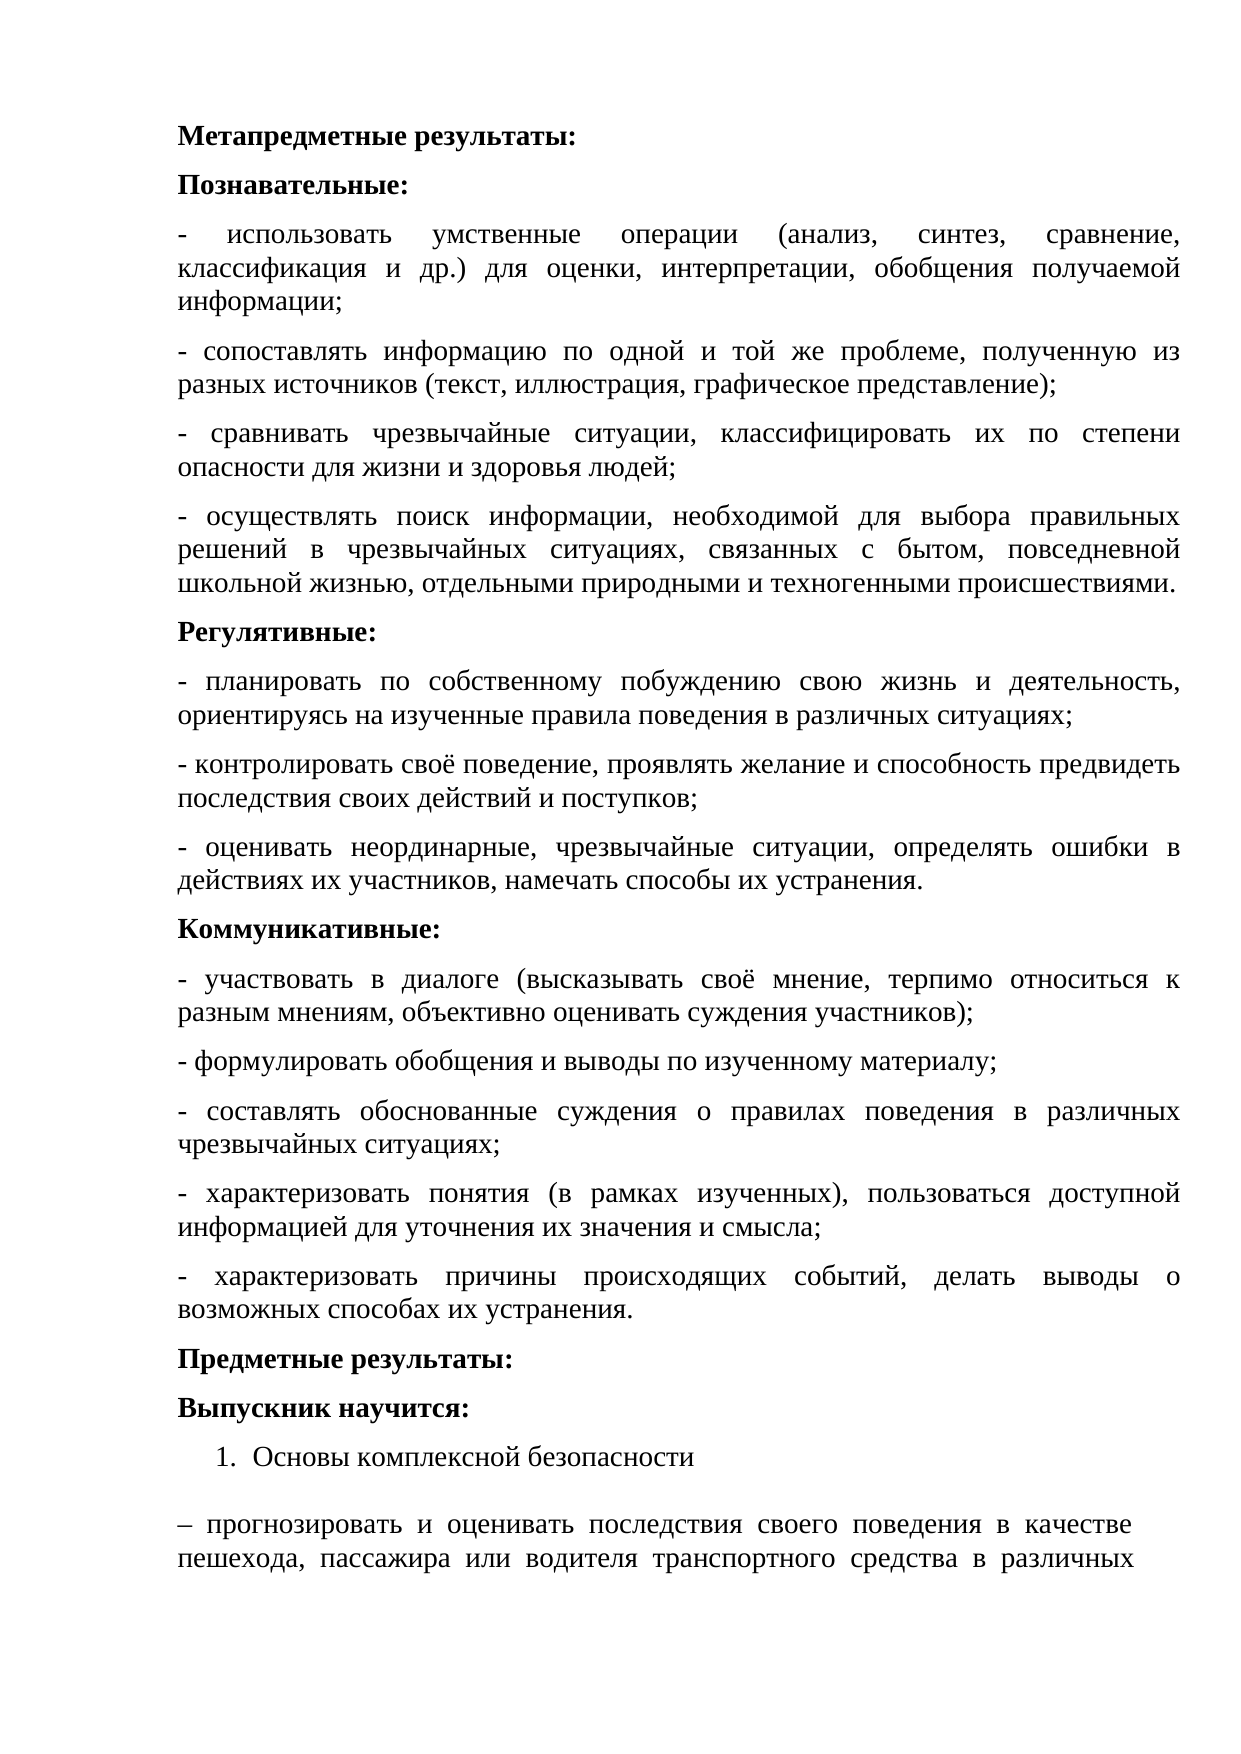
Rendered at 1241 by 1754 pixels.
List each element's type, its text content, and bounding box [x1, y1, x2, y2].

text Регулятивные: [177, 614, 1181, 648]
text - составлять обоснованные суждения о правилах поведения в различных чрезвычайных ситуациях; [177, 1093, 1181, 1160]
text - характеризовать причины происходящих событий, делать выводы о возможных способах их устранения. [177, 1258, 1181, 1325]
text - характеризовать понятия (в рамках изученных), пользоваться доступной информацией для уточнения их значения и смысла; [177, 1175, 1181, 1242]
list Основы комплексной безопасности [215, 1439, 1152, 1473]
text Метапредметные результаты: [177, 118, 1181, 152]
text Познавательные: [177, 167, 1181, 201]
text - сопоставлять информацию по одной и той же проблеме, полученную из разных источников (текст, иллюстрация, графическое представление); [177, 333, 1181, 400]
text Коммуникативные: [177, 912, 1181, 945]
text Выпускник научится: [177, 1390, 1181, 1423]
text пешехода, пассажира или водителя транспортного средства в различных [177, 1540, 1152, 1573]
text - использовать умственные операции (анализ, синтез, сравнение, классификация и др.) для оценки, интерпретации, обобщения получаемой информации; [177, 216, 1181, 317]
text - оценивать неординарные, чрезвычайные ситуации, определять ошибки в действиях их участников, намечать способы их устранения. [177, 829, 1181, 896]
text – прогнозировать и оценивать последствия своего поведения в качестве [177, 1506, 1152, 1540]
text - участвовать в диалоге (высказывать своё мнение, терпимо относиться к разным мнениям, объективно оценивать суждения участников); [177, 961, 1181, 1028]
text Предметные результаты: [177, 1341, 1181, 1374]
text - осуществлять поиск информации, необходимой для выбора правильных решений в чрезвычайных ситуациях, связанных с бытом, повседневной школьной жизнью, отдельными природными и техногенными происшествиями. [177, 498, 1181, 599]
text - планировать по собственному побуждению свою жизнь и деятельность, ориентируясь на изученные правила поведения в различных ситуациях; [177, 663, 1181, 731]
text - контролировать своё поведение, проявлять желание и способность предвидеть последствия своих действий и поступков; [177, 746, 1181, 813]
text - формулировать обобщения и выводы по изученному материалу; [177, 1043, 1181, 1077]
text - сравнивать чрезвычайные ситуации, классифицировать их по степени опасности для жизни и здоровья людей; [177, 415, 1181, 482]
